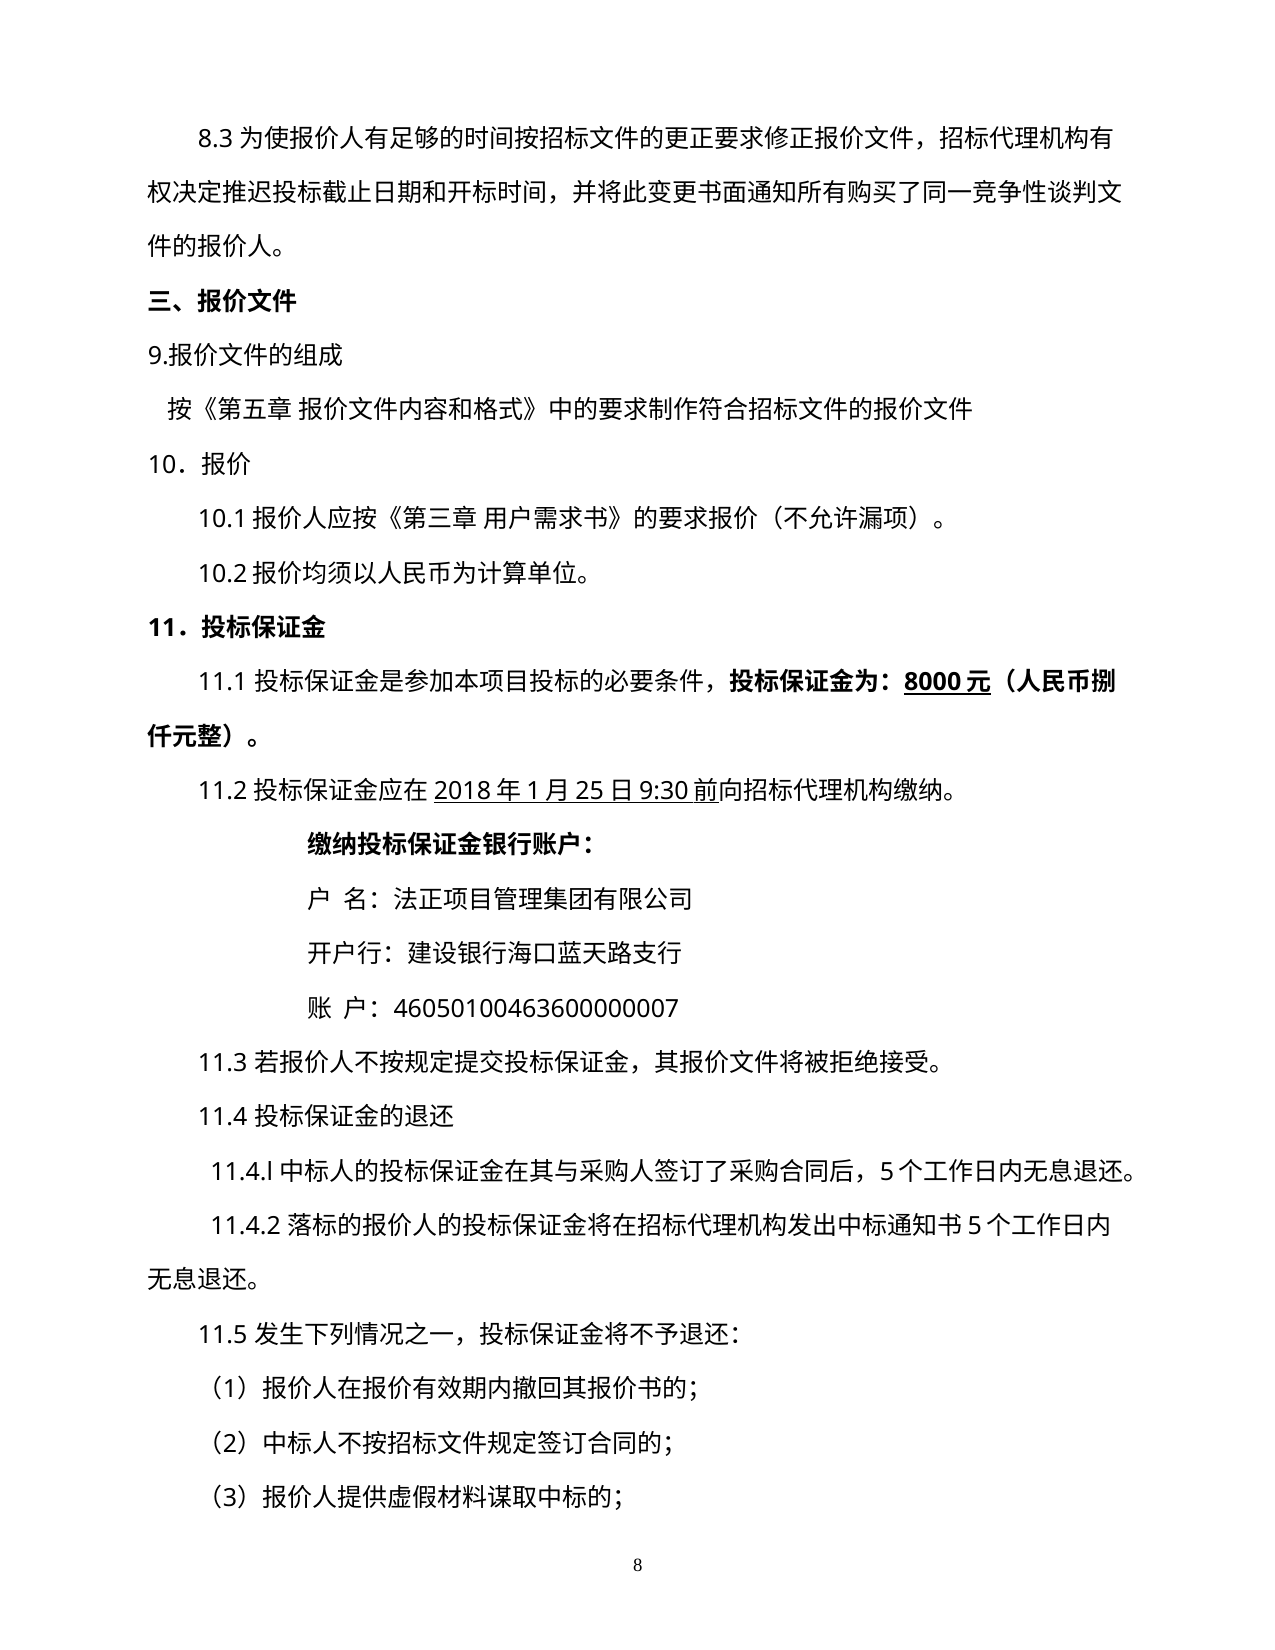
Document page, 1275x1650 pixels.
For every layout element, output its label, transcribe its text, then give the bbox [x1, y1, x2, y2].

text （1）报价人在报价有效期内撤回其报价书的； [148, 1369, 1127, 1405]
text 户 名：法正项目管理集团有限公司 [257, 879, 1127, 916]
text 账 户：46050100463600000007 [257, 988, 1127, 1024]
text （2）中标人不按招标文件规定签订合同的； [148, 1423, 1127, 1459]
text 缴纳投标保证金银行账户： [257, 825, 1127, 861]
text 11．投标保证金 [148, 607, 1127, 644]
text 9.报价文件的组成 [148, 336, 1127, 372]
text 11.1 投标保证金是参加本项目投标的必要条件，投标保证金为：8000元（人民币捌仟元整）。 [148, 662, 1127, 752]
text 10.2报价均须以人民币为计算单位。 [148, 553, 1127, 589]
text 11.4 投标保证金的退还 [148, 1097, 1127, 1133]
text 11.3 若报价人不按规定提交投标保证金，其报价文件将被拒绝接受。 [148, 1042, 1127, 1079]
text 按《第五章 报价文件内容和格式》中的要求制作符合招标文件的报价文件 [148, 390, 1127, 426]
text （3）报价人提供虚假材料谋取中标的； [148, 1477, 1127, 1514]
text 11.5 发生下列情况之一，投标保证金将不予退还： [148, 1314, 1127, 1351]
text 11.4.l 中标人的投标保证金在其与采购人签订了采购合同后，5个工作日内无息退还。 [148, 1151, 1127, 1187]
text 开户行：建设银行海口蓝天路支行 [257, 934, 1127, 970]
text 11.4.2 落标的报价人的投标保证金将在招标代理机构发出中标通知书5个工作日内无息退还。 [148, 1206, 1127, 1296]
text 10.1报价人应按《第三章 用户需求书》的要求报价（不允许漏项）。 [148, 499, 1127, 535]
text 8.3 为使报价人有足够的时间按招标文件的更正要求修正报价文件，招标代理机构有权决定推迟投标截止日期和开标时间，并将此变更书面通知所有购买了同一竞争性谈判文件的报价人。 [148, 118, 1127, 263]
text 三、报价文件 [148, 281, 1127, 317]
text 10．报价 [148, 444, 1127, 481]
text 11.2 投标保证金应在2018年1月25日9:30前向招标代理机构缴纳。 [198, 771, 1127, 807]
